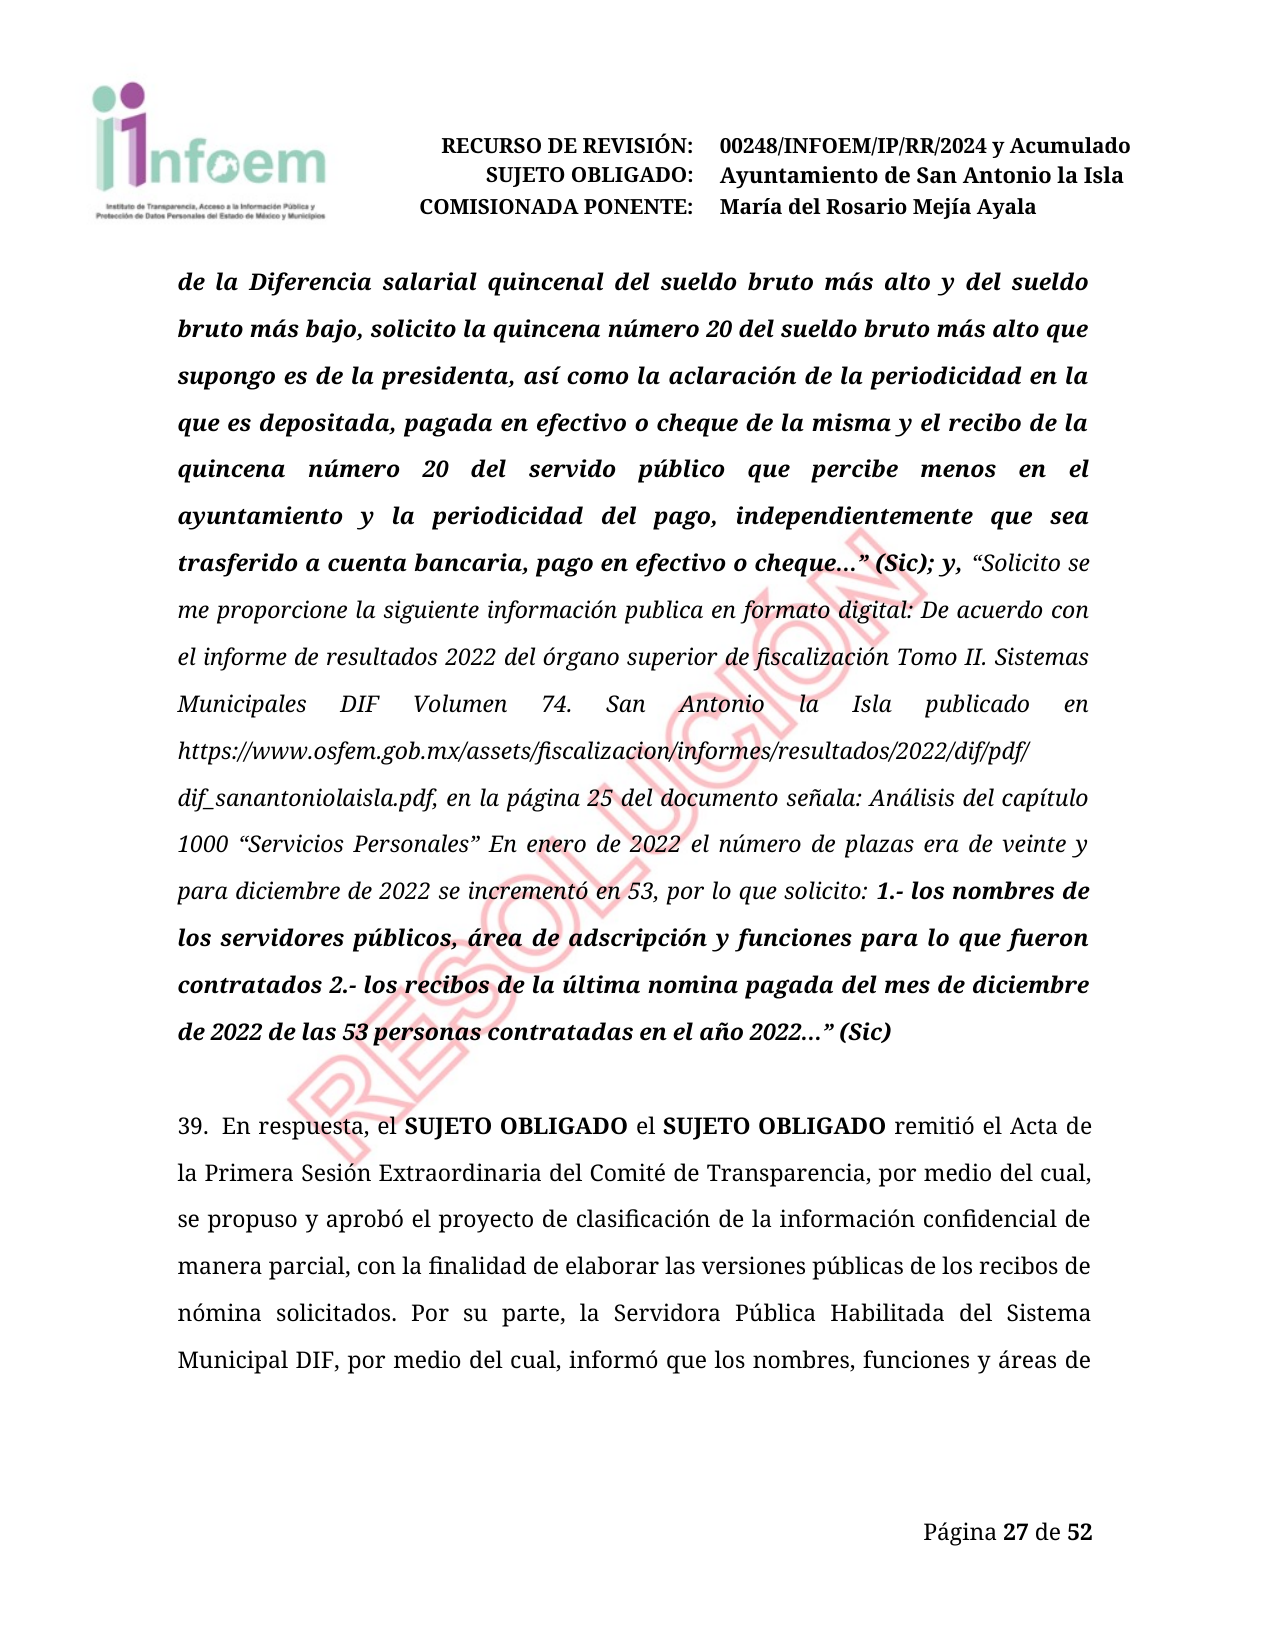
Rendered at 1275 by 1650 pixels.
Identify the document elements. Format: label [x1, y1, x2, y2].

picture [0, 24, 1207, 1625]
list [177, 266, 1092, 1047]
list [177, 1109, 1092, 1375]
